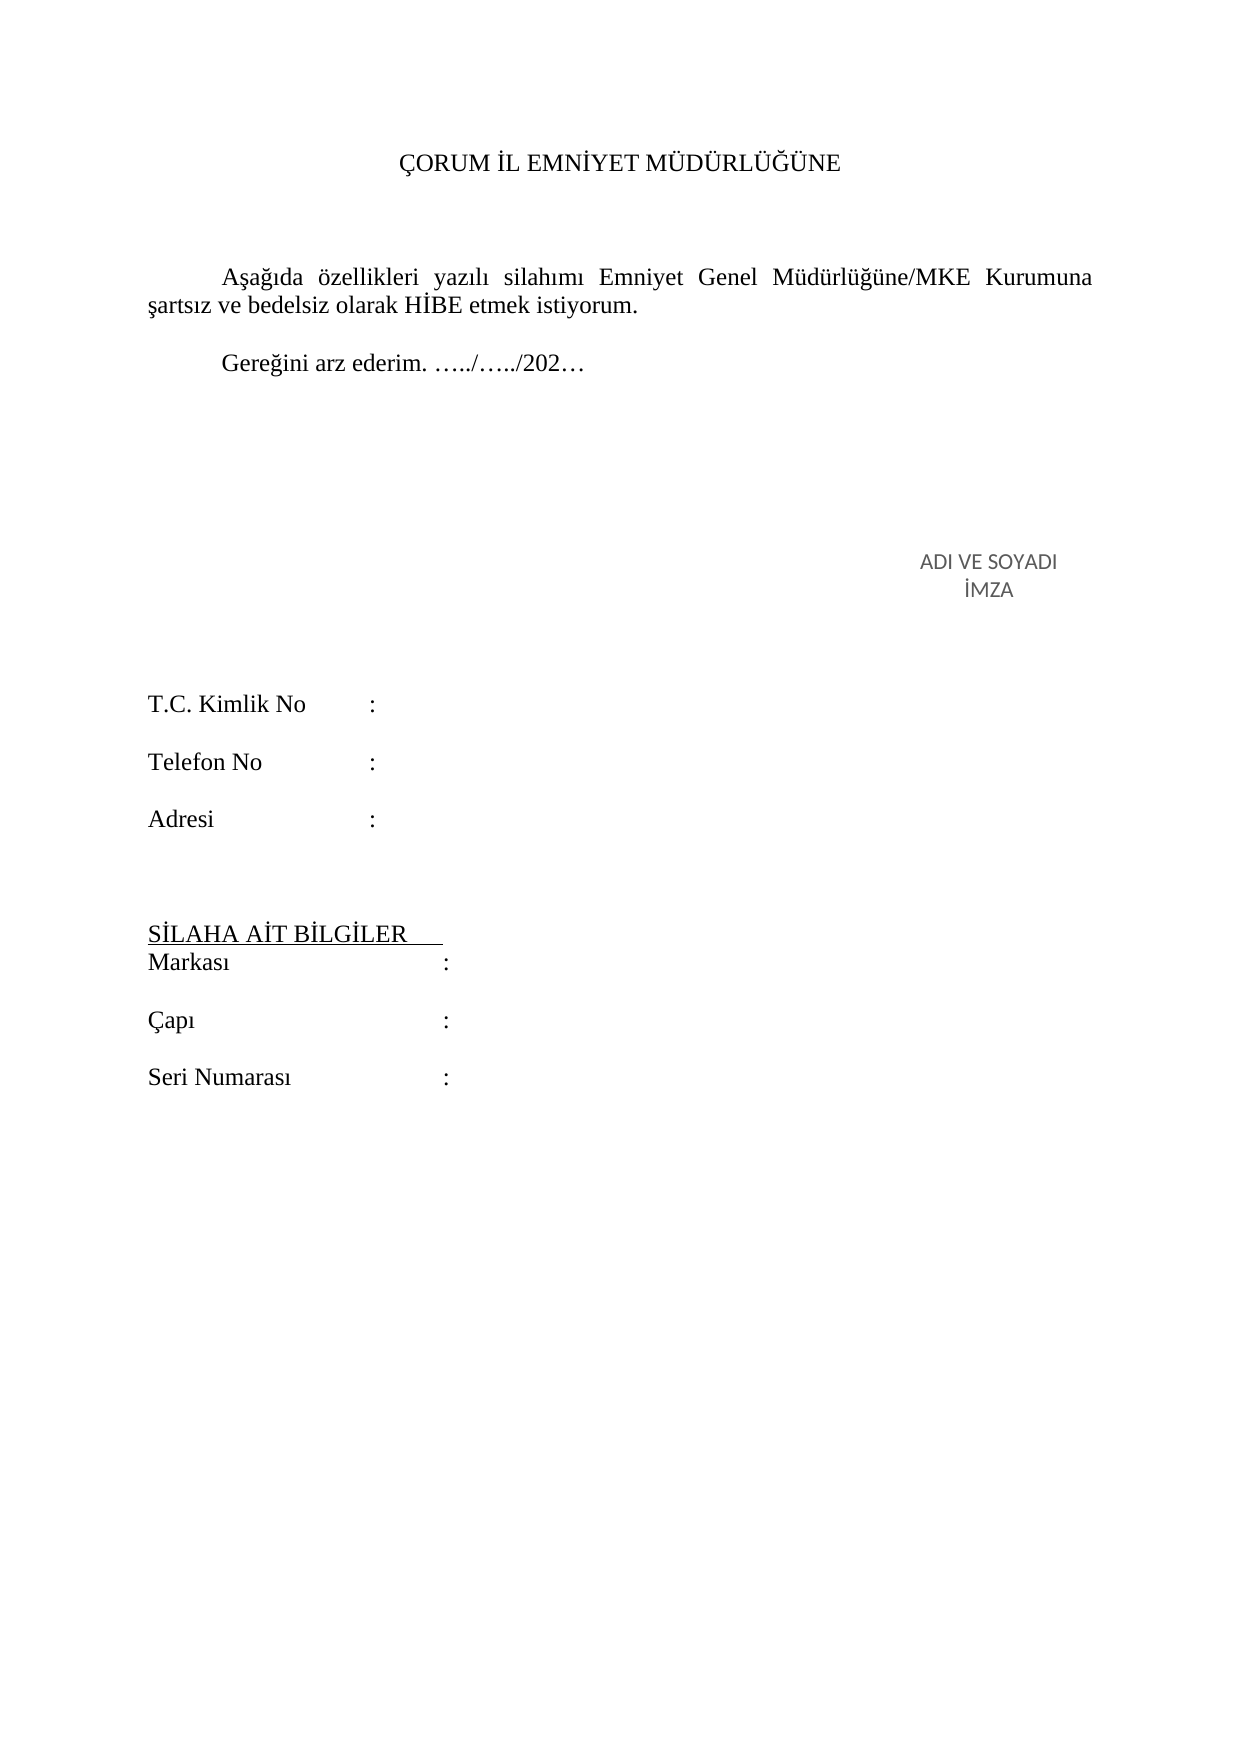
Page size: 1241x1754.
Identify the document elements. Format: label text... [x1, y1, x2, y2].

text Adresi : [148, 804, 1093, 832]
text Aşağıda özellikleri yazılı silahımı Emniyet Genel Müdürlüğüne/MKE Kurumuna şartsız ve bedelsiz olarak HİBE etmek istiyorum. [148, 262, 1093, 319]
text ÇORUM İL EMNİYET MÜDÜRLÜĞÜNE [148, 148, 1093, 176]
text Çapı : [148, 1005, 1093, 1034]
text Markası : [148, 947, 1093, 976]
text Seri Numarası : [148, 1062, 1093, 1091]
text SİLAHA AİT BİLGİLER [148, 919, 1093, 947]
text T.C. Kimlik No : [148, 689, 1093, 718]
text Gereğini arz ederim. …../…../202… [148, 348, 1093, 377]
text Telefon No : [148, 747, 1093, 776]
text ADI VE SOYADI [885, 547, 1093, 575]
text İMZA [885, 575, 1093, 603]
